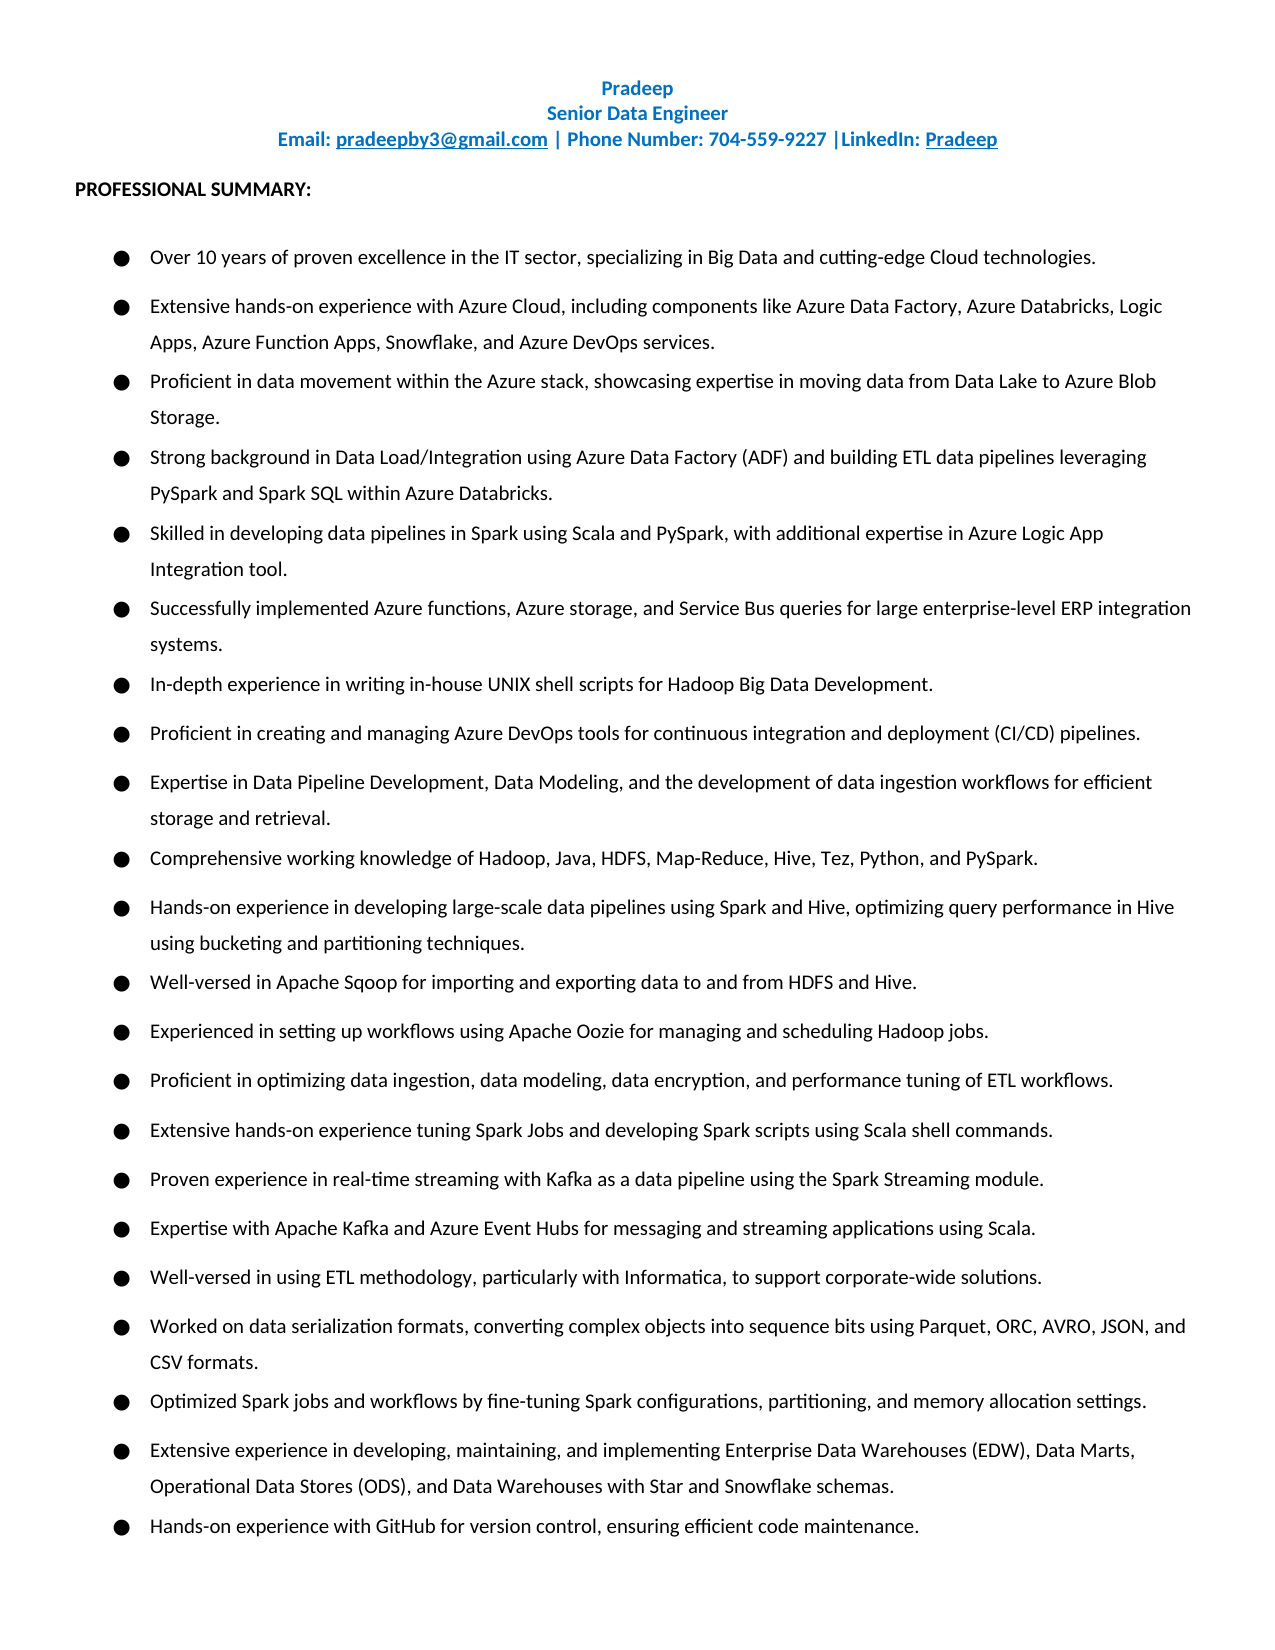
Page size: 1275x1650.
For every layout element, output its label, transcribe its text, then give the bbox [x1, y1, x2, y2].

list Expertise in Data Pipeline Development, Data Modeling, and the development of data ingestion workflows for efficient storage and retrieval. [112, 759, 1200, 831]
list Worked on data serialization formats, converting complex objects into sequence bits using Parquet, ORC, AVRO, JSON, and CSV formats. [112, 1302, 1200, 1374]
list Proficient in optimizing data ingestion, data modeling, data encryption, and performance tuning of ETL workflows. [112, 1057, 1200, 1100]
list Experienced in setting up workflows using Apache Oozie for managing and scheduling Hadoop jobs. [112, 1008, 1200, 1051]
list Proven experience in real-time streaming with Kafka as a data pipeline using the Spark Streaming module. [112, 1155, 1200, 1198]
list Skilled in developing data pipelines in Spark using Scala and PySpark, with additional expertise in Azure Logic App Integration tool. [112, 509, 1200, 581]
list Hands-on experience in developing large-scale data pipelines using Spark and Hive, optimizing query performance in Hive using bucketing and partitioning techniques. [112, 883, 1200, 955]
list Proficient in data movement within the Azure stack, showcasing expertise in moving data from Data Lake to Azure Blob Storage. [112, 358, 1200, 430]
text PROFESSIONAL SUMMARY: [75, 177, 1200, 202]
list Proficient in creating and managing Azure DevOps tools for continuous integration and deployment (CI/CD) pipelines. [112, 709, 1200, 752]
list Extensive experience in developing, maintaining, and implementing Enterprise Data Warehouses (EDW), Data Marts, Operational Data Stores (ODS), and Data Warehouses with Star and Snowflake schemas. [112, 1427, 1200, 1499]
list Expertise with Apache Kafka and Azure Event Hubs for messaging and streaming applications using Scala. [112, 1204, 1200, 1247]
text Email: pradeepby3@gmail.com | Phone Number: 704-559-9227 |LinkedIn: Pradeep [75, 126, 1200, 151]
list Extensive hands-on experience with Azure Cloud, including components like Azure Data Factory, Azure Databricks, Logic Apps, Azure Function Apps, Snowflake, and Azure DevOps services. [112, 282, 1200, 354]
list Over 10 years of proven excellence in the IT sector, specializing in Big Data and cutting-edge Cloud technologies. [112, 233, 1200, 276]
list Well-versed in Apache Sqoop for importing and exporting data to and from HDFS and Hive. [112, 959, 1200, 1002]
list Hands-on experience with GitHub for version control, ensuring efficient code maintenance. [112, 1503, 1200, 1545]
list Well-versed in using ETL methodology, particularly with Informatica, to support corporate-wide solutions. [112, 1253, 1200, 1296]
list In-depth experience in writing in-house UNIX shell scripts for Hadoop Big Data Development. [112, 661, 1200, 703]
list Successfully implemented Azure functions, Azure storage, and Service Bus queries for large enterprise-level ERP integration systems. [112, 585, 1200, 657]
list Strong background in Data Load/Integration using Azure Data Factory (ADF) and building ETL data pipelines leveraging PySpark and Spark SQL within Azure Databricks. [112, 434, 1200, 506]
list Comprehensive working knowledge of Hadoop, Java, HDFS, Map-Reduce, Hive, Tez, Python, and PySpark. [112, 834, 1200, 877]
list Optimized Spark jobs and workflows by fine-tuning Spark configurations, partitioning, and memory allocation settings. [112, 1378, 1200, 1421]
list Extensive hands-on experience tuning Spark Jobs and developing Spark scripts using Scala shell commands. [112, 1106, 1200, 1149]
text Senior Data Engineer [75, 100, 1200, 126]
text Pradeep [75, 75, 1200, 100]
